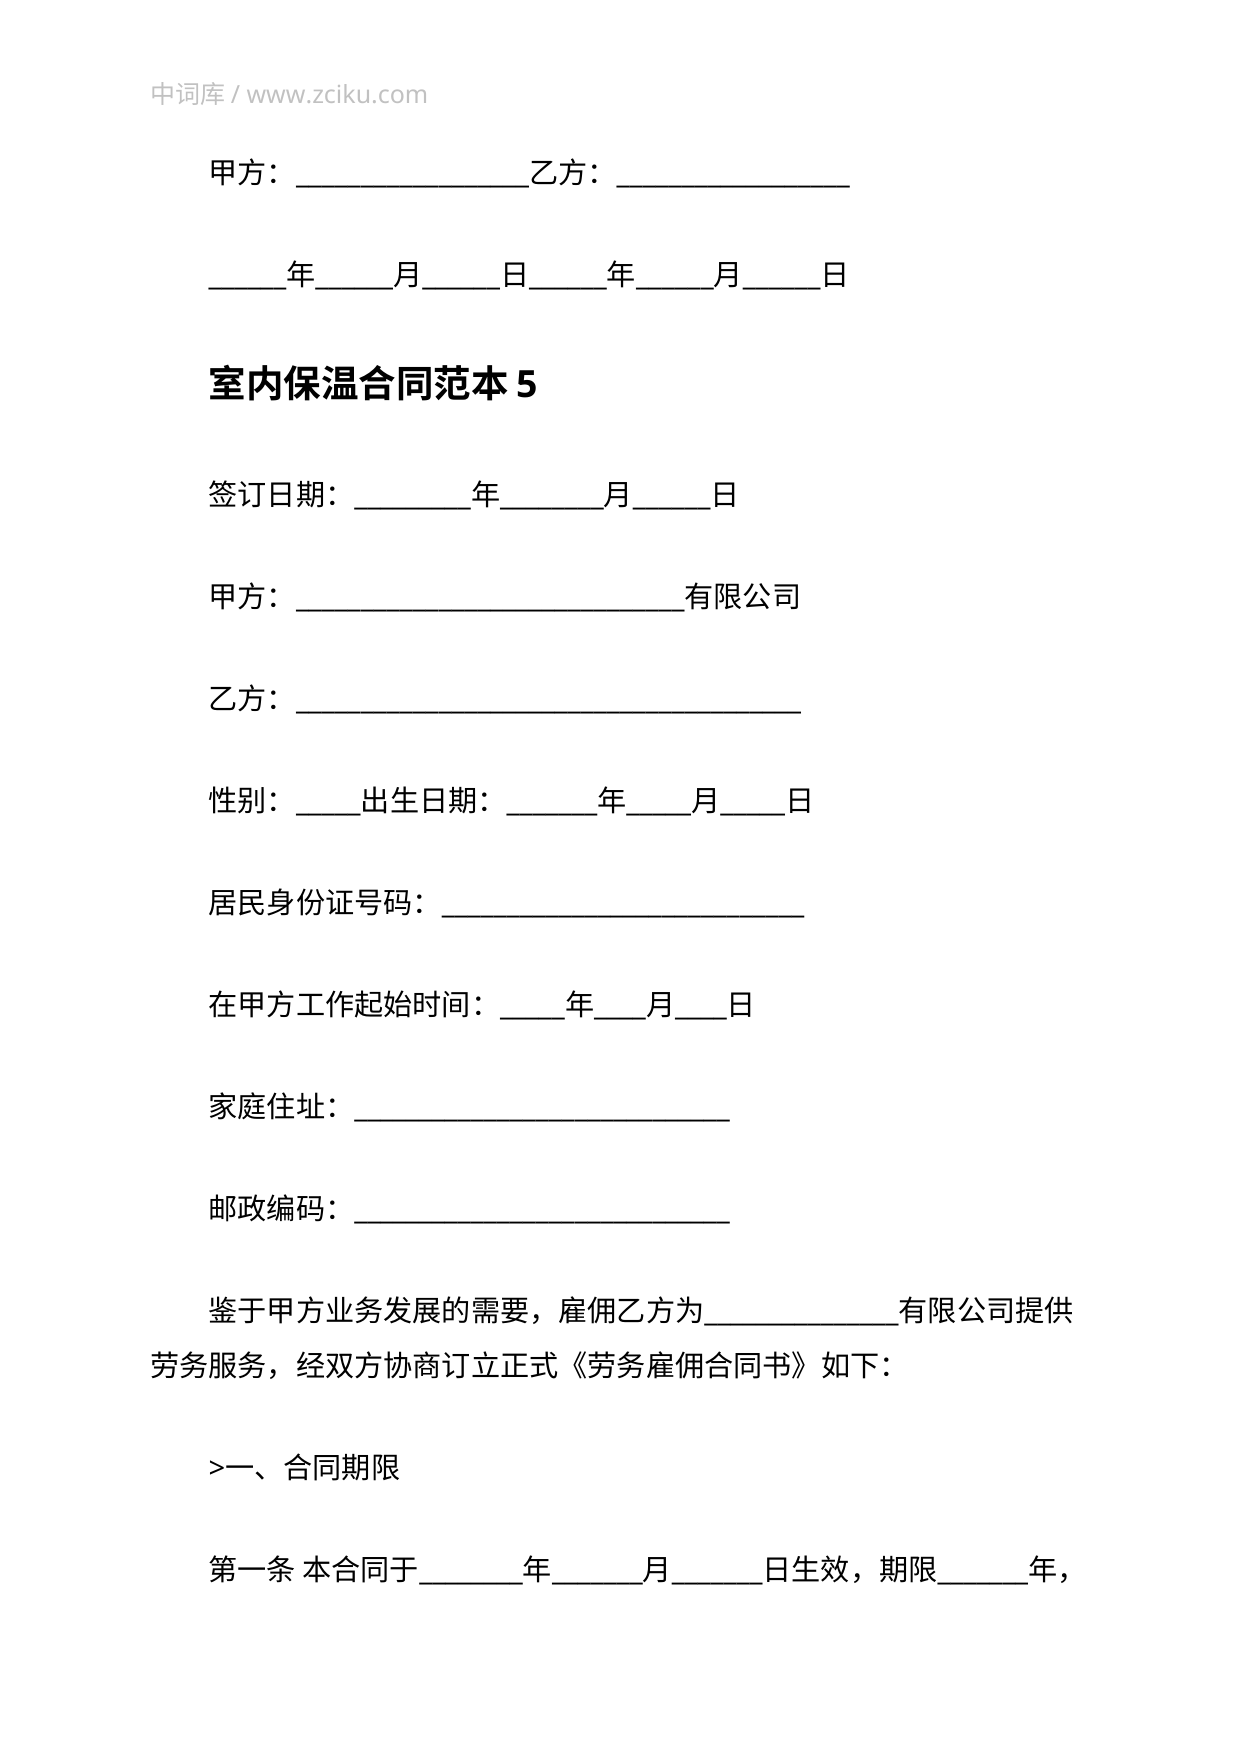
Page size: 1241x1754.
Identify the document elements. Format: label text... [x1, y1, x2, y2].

text 签订日期：_________年________月______日 [150, 472, 1090, 514]
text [150, 1546, 1090, 1588]
text 家庭住址：_____________________________ [150, 1083, 1090, 1126]
text 鉴于甲方业务发展的需要，雇佣乙方为_______________有限公司提供劳务服务，经双方协商订立正式《劳务雇佣合同书》如下： [150, 1287, 1090, 1385]
text 在甲方工作起始时间：_____年____月____日 [150, 981, 1090, 1024]
text 室内保温合同范本5 [150, 354, 1090, 408]
text ______年______月______日______年______月______日 [150, 252, 1090, 294]
text 邮政编码：_____________________________ [150, 1185, 1090, 1228]
text 甲方：__________________乙方：__________________ [150, 150, 1090, 192]
text 甲方：______________________________有限公司 [150, 573, 1090, 616]
text >一、合同期限 [150, 1444, 1090, 1487]
text 性别：_____出生日期：_______年_____月_____日 [150, 777, 1090, 820]
text 居民身份证号码：____________________________ [150, 879, 1090, 922]
text 乙方：_______________________________________ [150, 676, 1090, 718]
